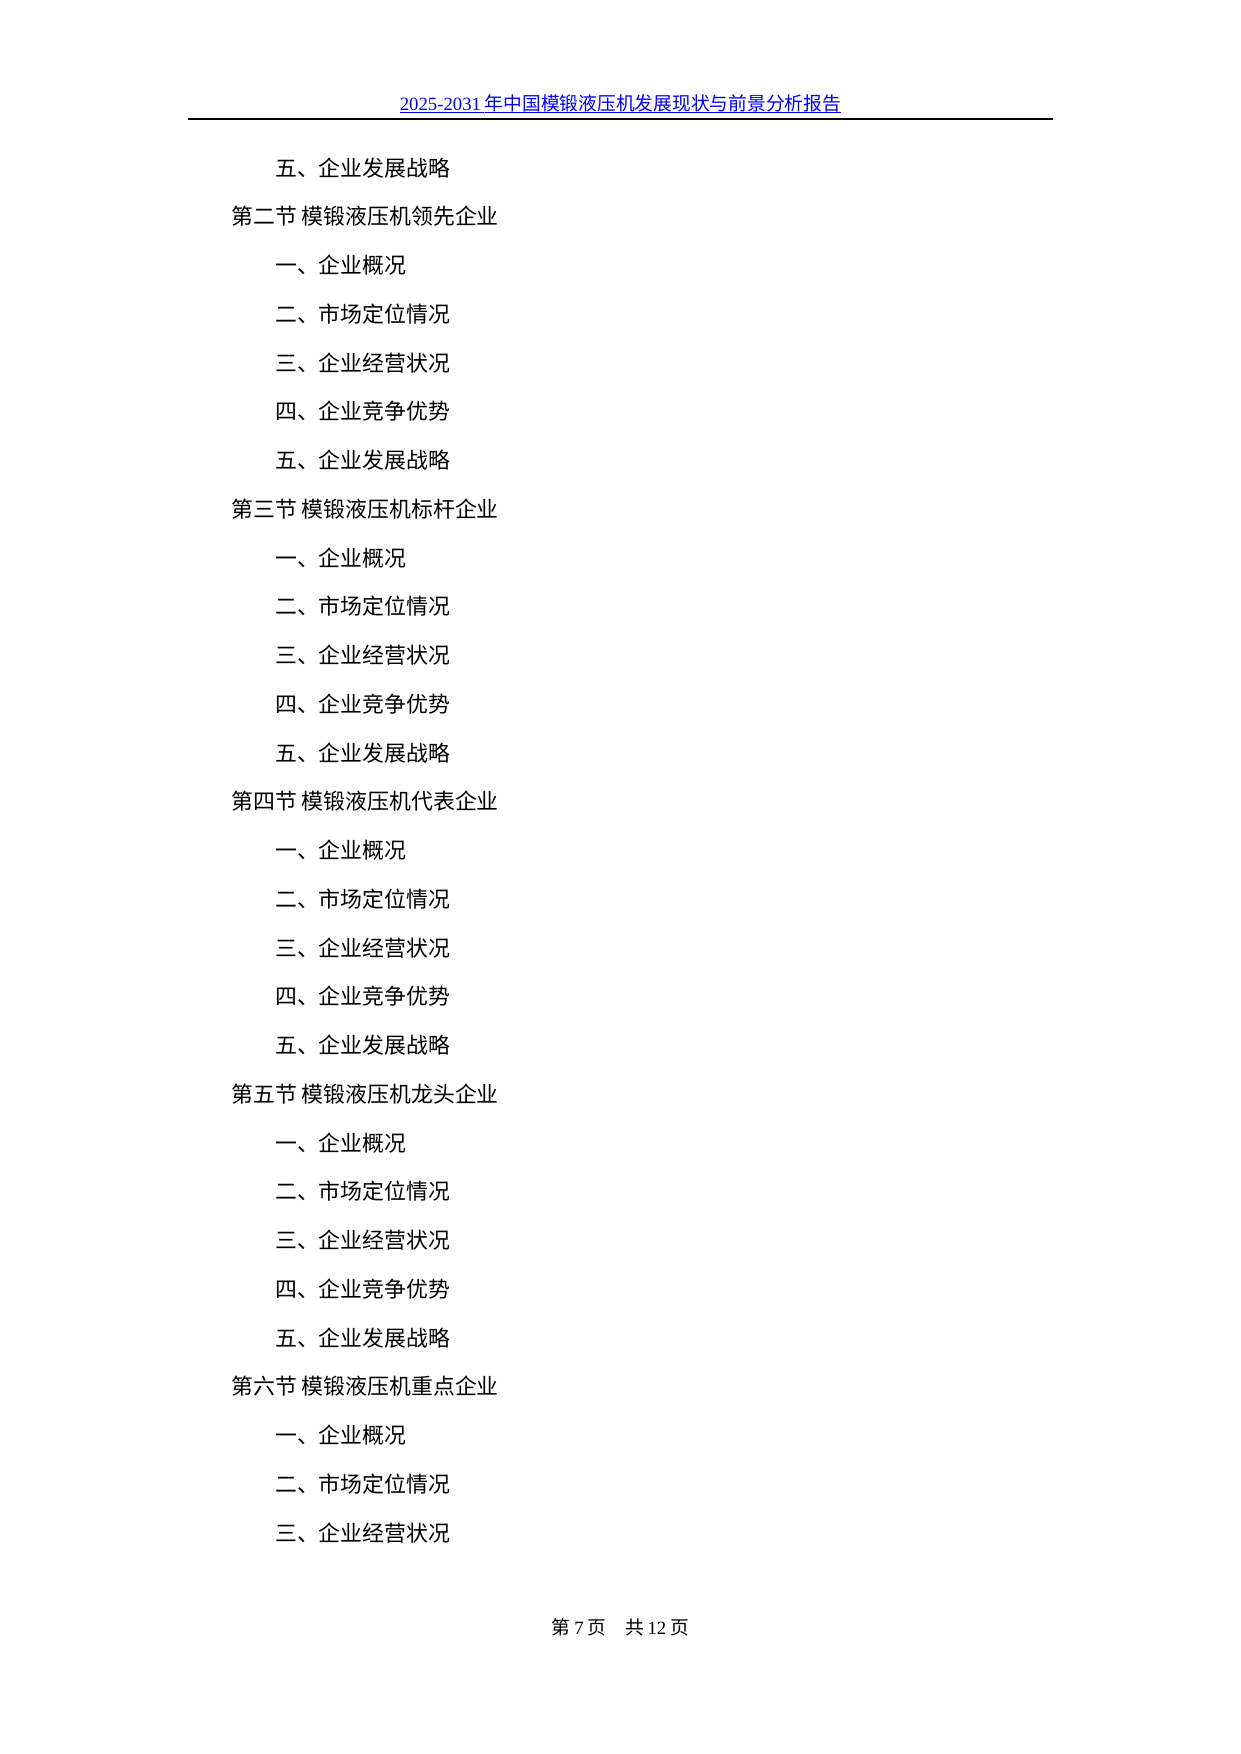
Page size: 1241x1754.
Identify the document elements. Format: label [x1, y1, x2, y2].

text [187, 150, 1053, 1548]
